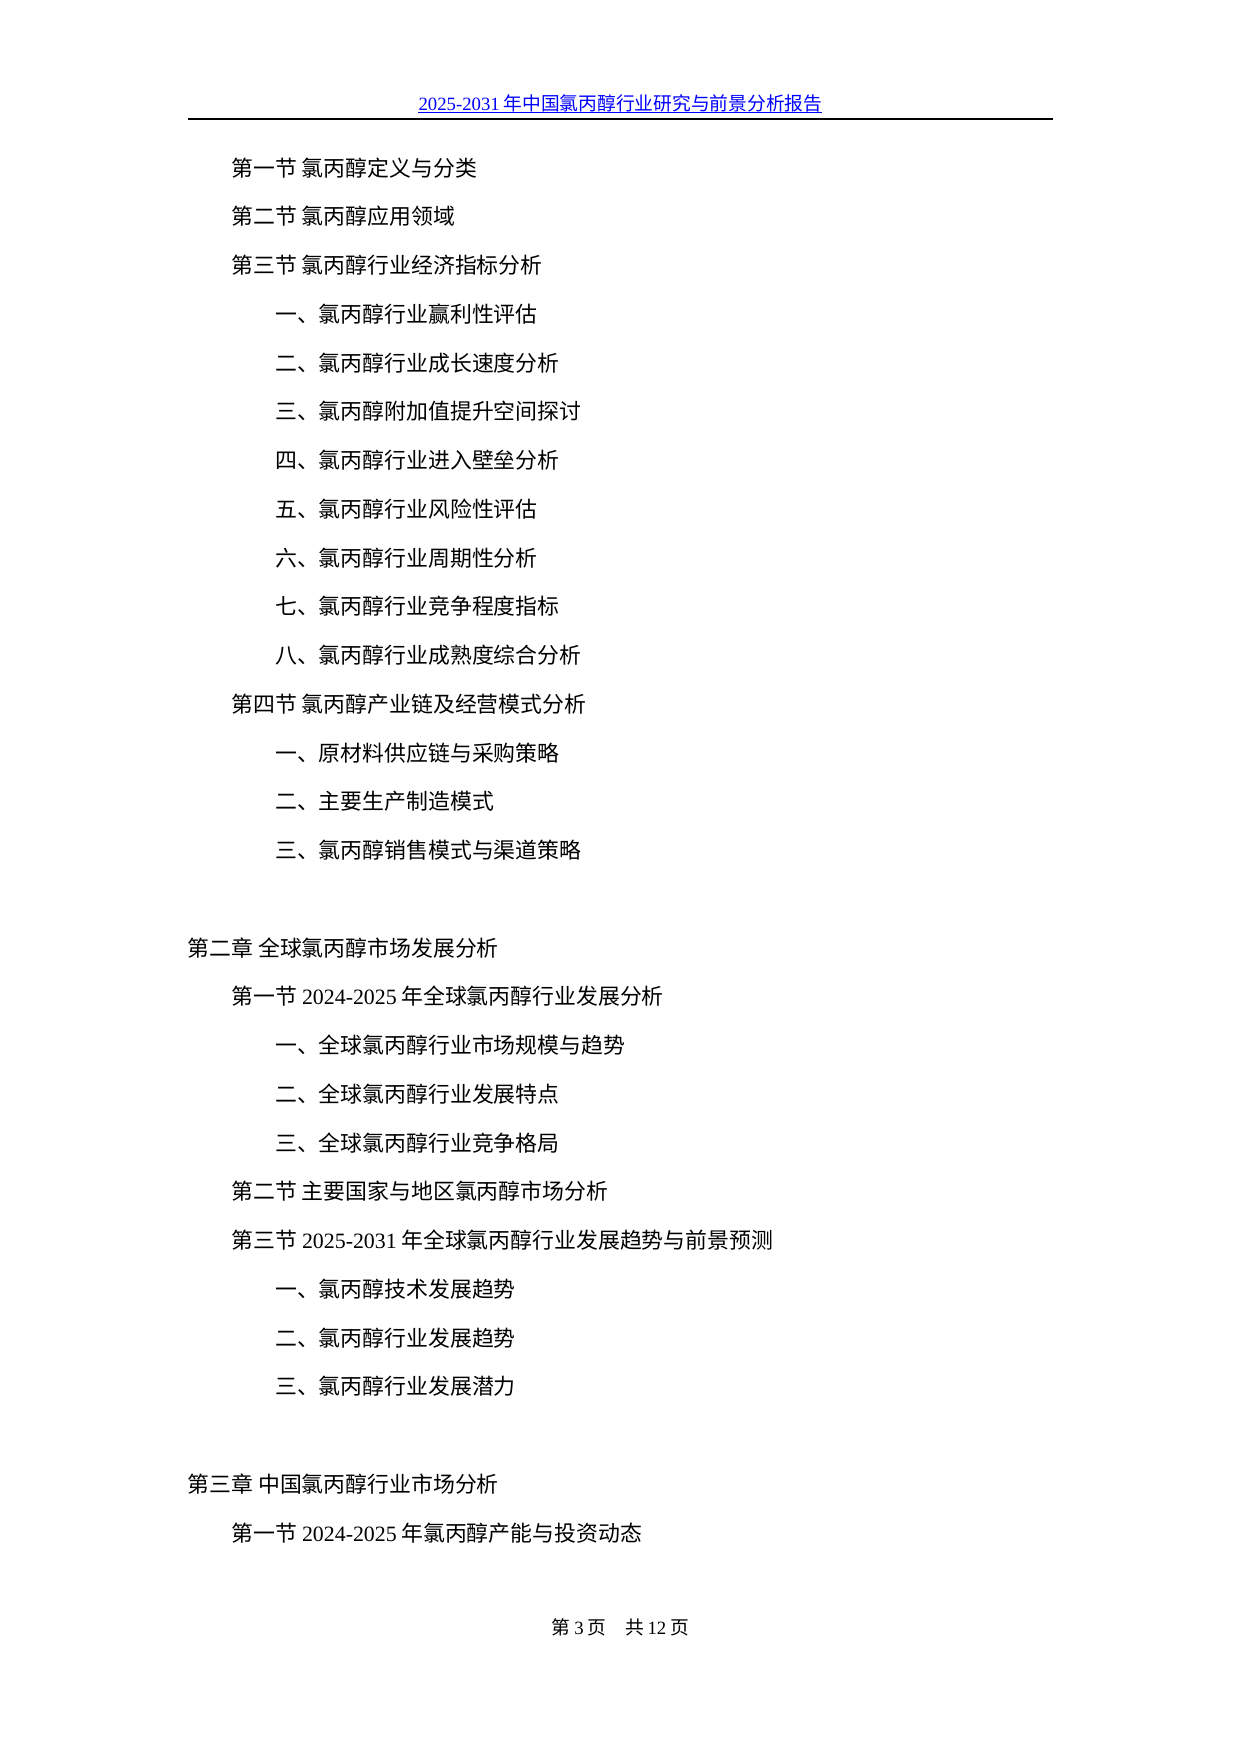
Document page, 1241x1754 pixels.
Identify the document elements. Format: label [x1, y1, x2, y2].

text [187, 150, 1053, 1548]
